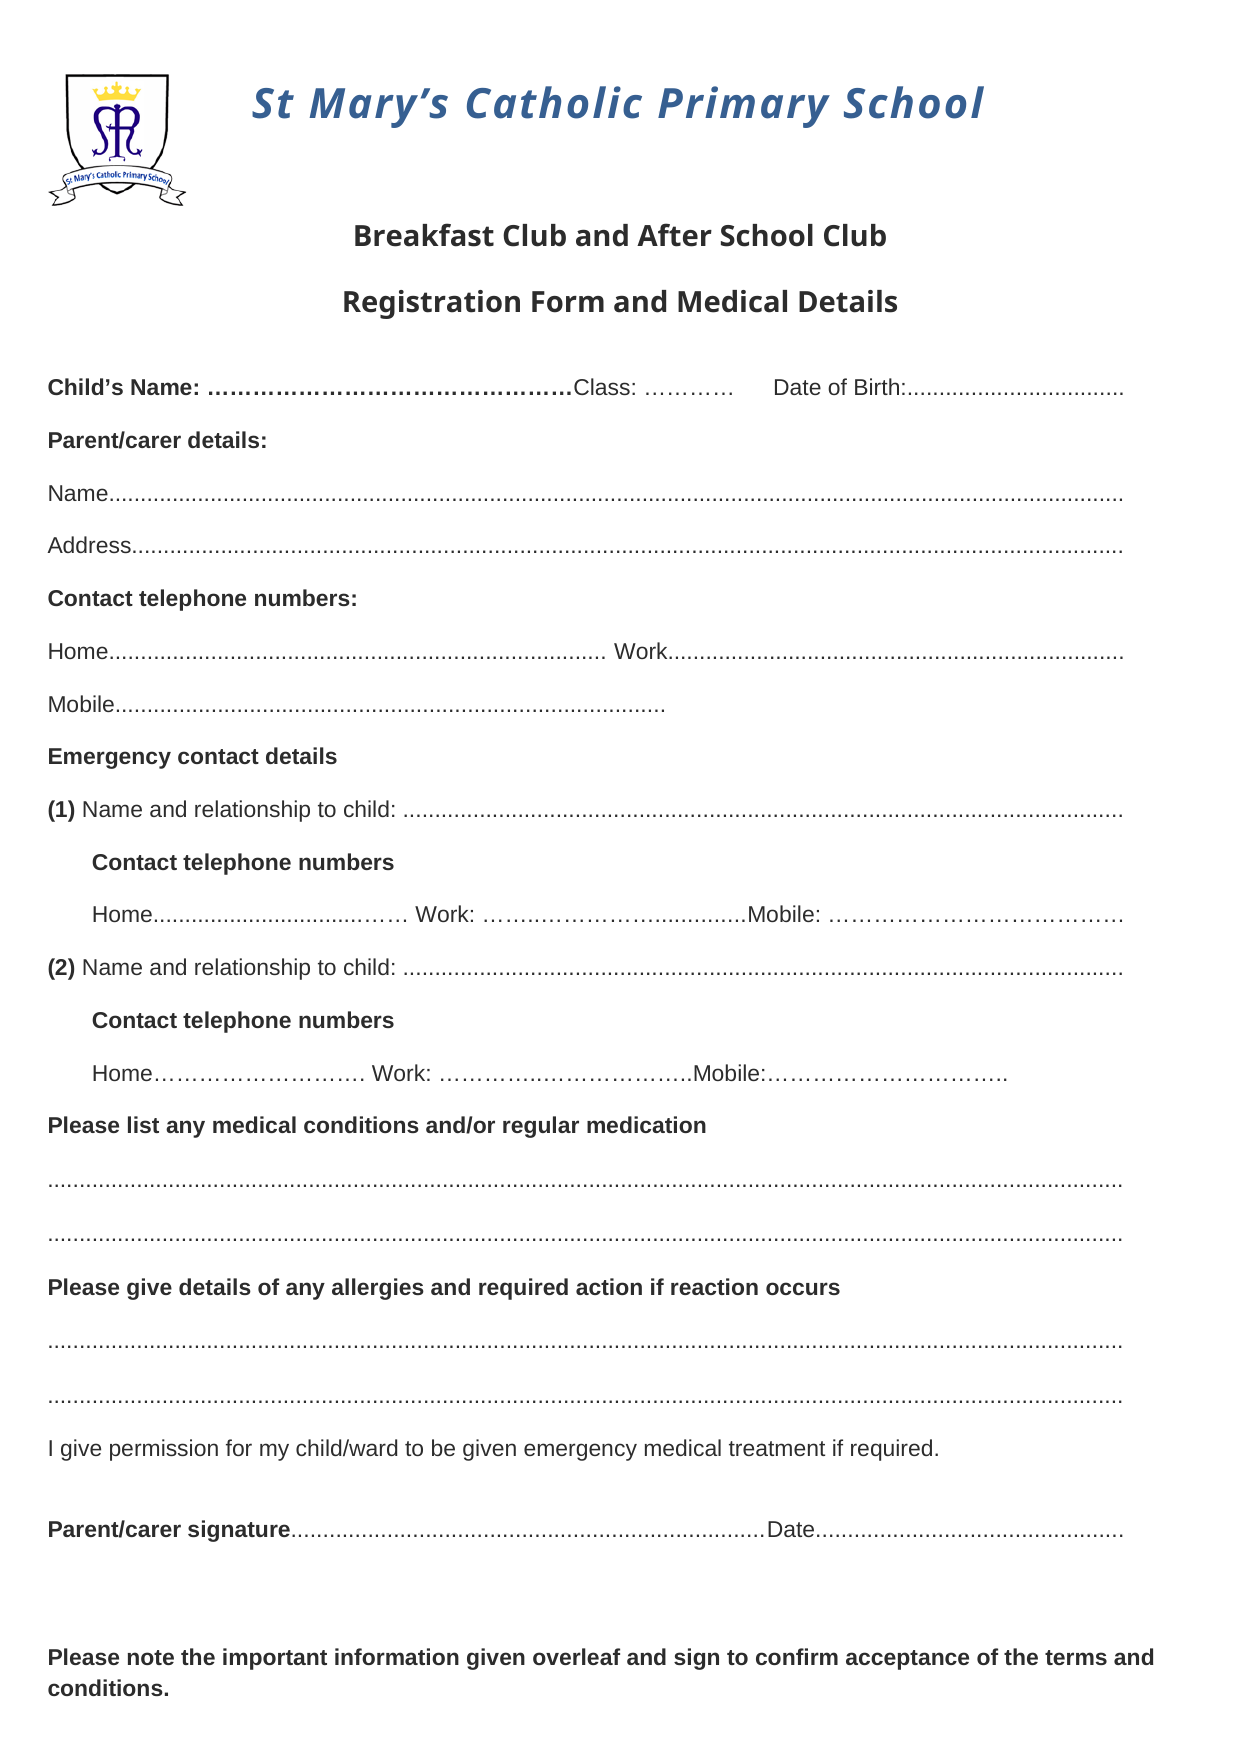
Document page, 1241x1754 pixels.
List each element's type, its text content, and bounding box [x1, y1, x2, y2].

text Parent/carer details: [47, 427, 1193, 453]
text Home …… Work: ……..…………….. Mobile: ………………………………… [47, 901, 1193, 928]
text Contact telephone numbers: [47, 585, 1193, 611]
text St Mary’s Catholic Primary School [187, 74, 1193, 131]
picture [47, 73, 187, 207]
text Please list any medical conditions and/or regular medication [47, 1112, 1193, 1138]
text Please give details of any allergies and required action if reaction occurs [47, 1274, 1193, 1300]
text Mobile [47, 691, 1193, 717]
text Home Work [47, 638, 1193, 664]
text Breakfast Club and After School Club [47, 215, 1193, 255]
text Contact telephone numbers [47, 1007, 1193, 1033]
text Registration Form and Medical Details [47, 281, 1193, 321]
text Emergency contact details [47, 743, 1193, 769]
text Child’s Name: …………………………………………Class: ………… Date of Birth: [47, 374, 1193, 401]
text Parent/carer signature Date [47, 1516, 1193, 1542]
text Address [47, 532, 1193, 559]
text (1) Name and relationship to child: [47, 796, 1193, 822]
text Home………………………. Work: …………..………………..Mobile:………………………….. [47, 1059, 1193, 1086]
text Contact telephone numbers [47, 849, 1193, 875]
text Name [47, 480, 1193, 506]
text I give permission for my child/ward to be given emergency medical treatment if required. [47, 1435, 1193, 1489]
text (2) Name and relationship to child: [47, 954, 1193, 980]
text Please note the important information given overleaf and sign to confirm acceptance of the terms and conditions. [47, 1644, 1193, 1701]
